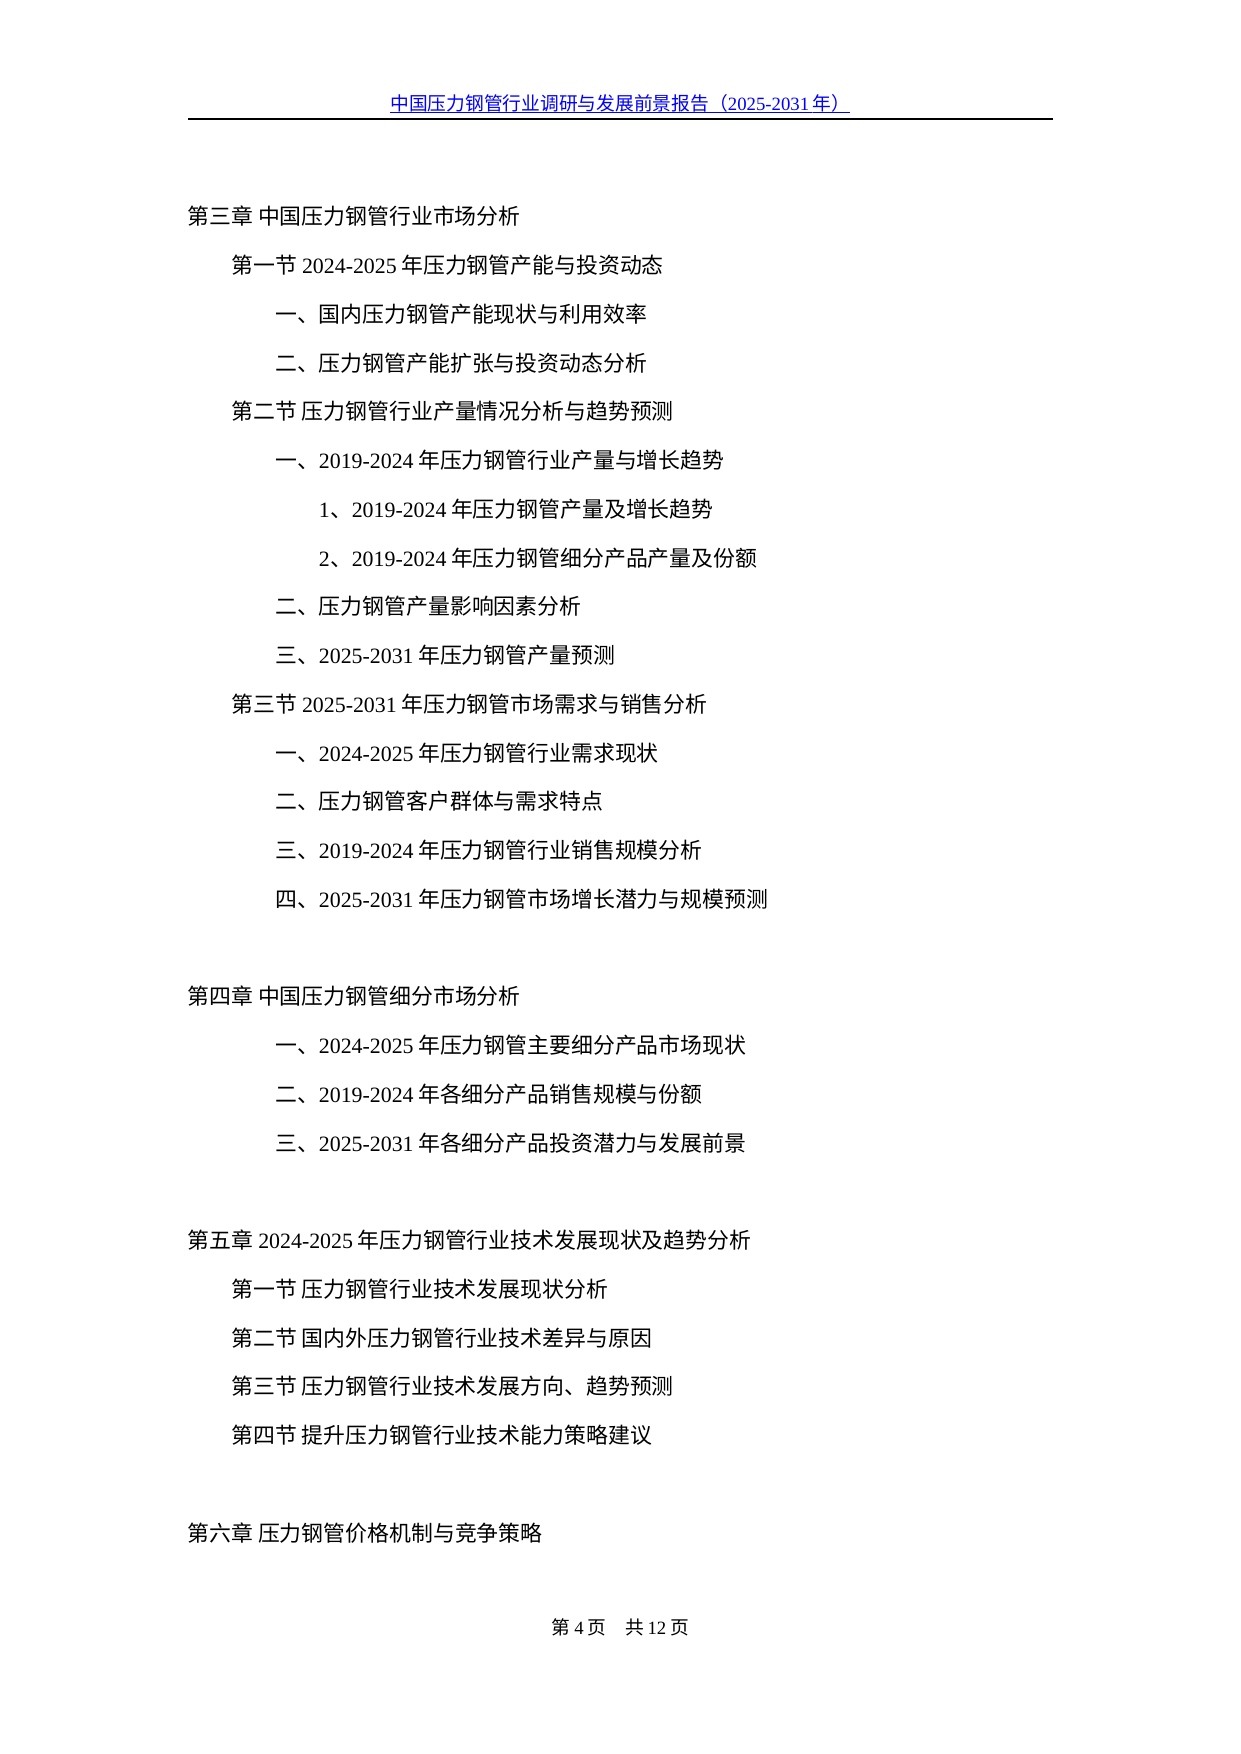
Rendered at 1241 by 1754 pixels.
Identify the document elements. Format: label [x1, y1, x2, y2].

text [187, 150, 1053, 1548]
